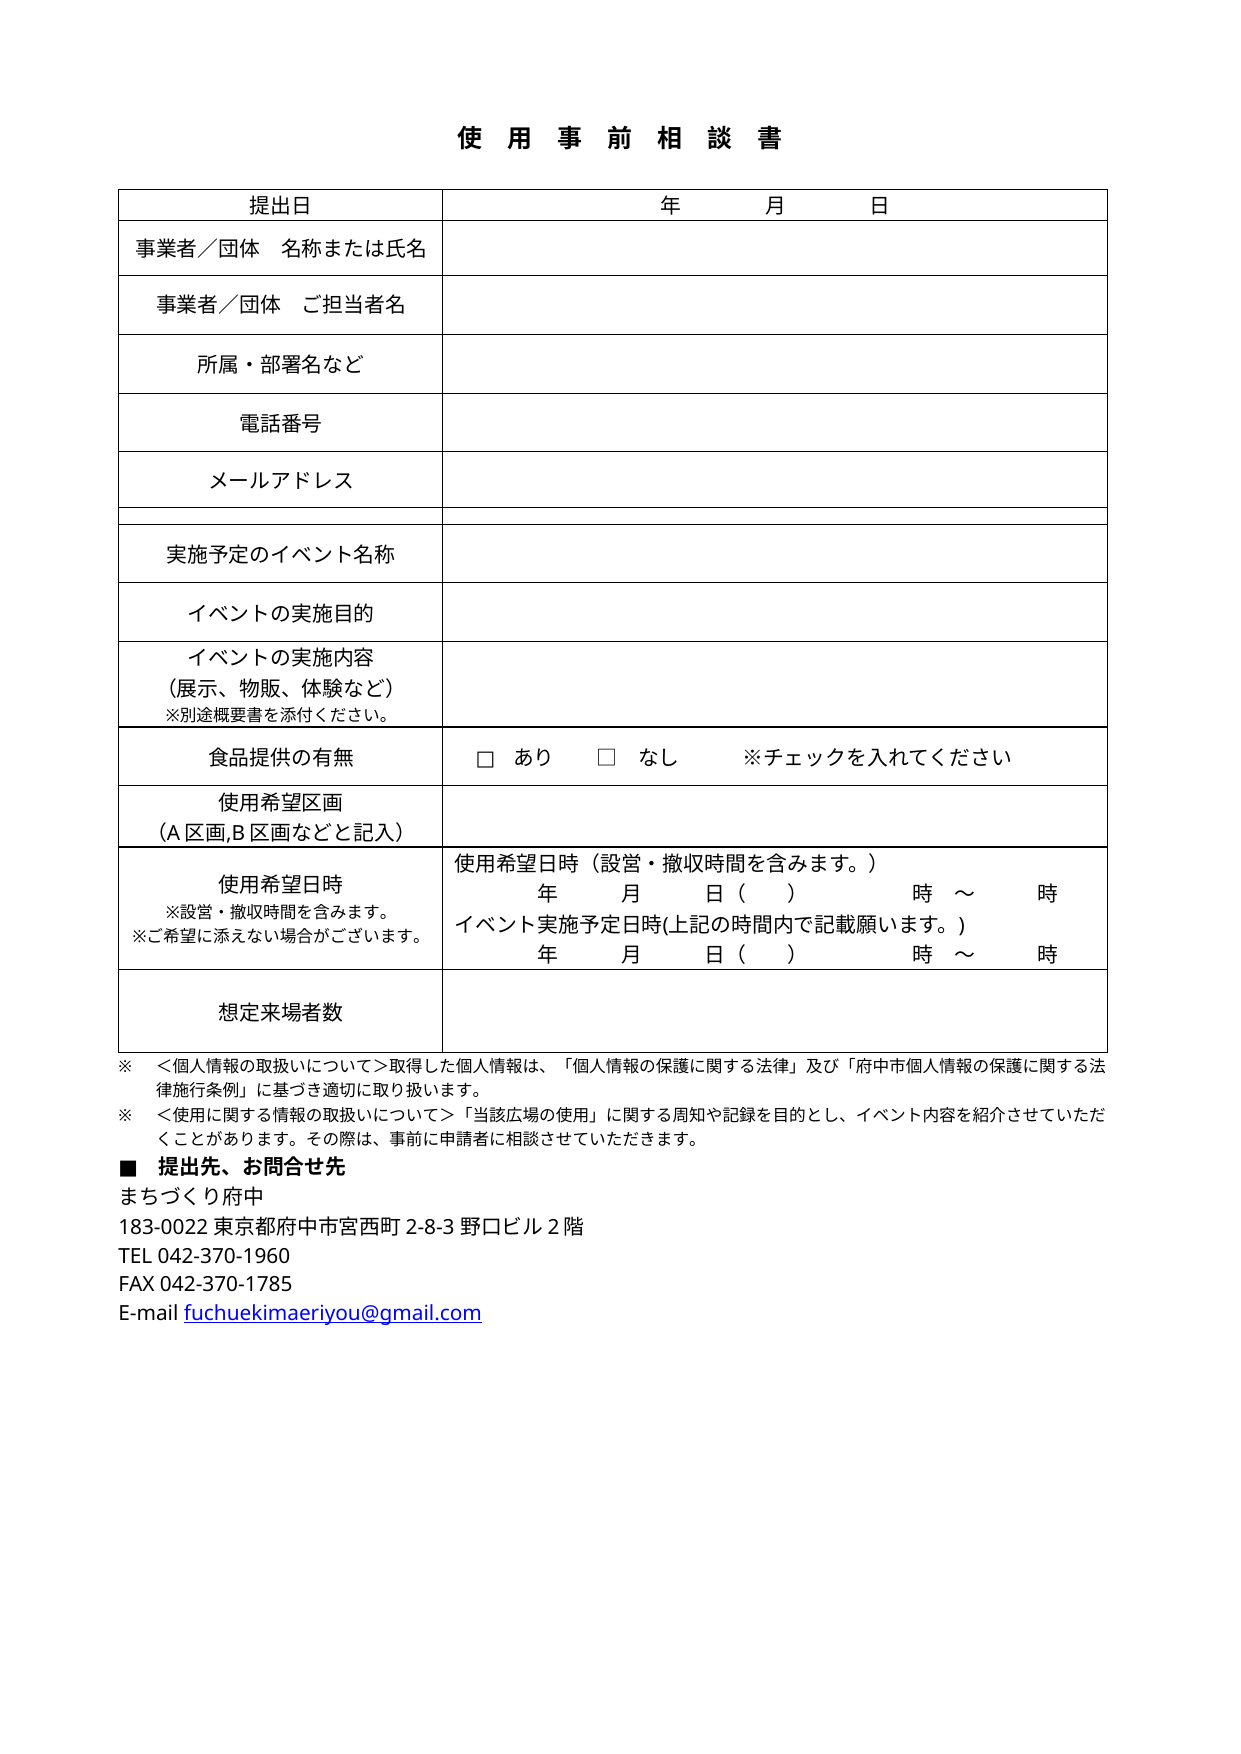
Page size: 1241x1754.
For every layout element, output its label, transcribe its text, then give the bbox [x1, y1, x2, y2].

table_cell メールアドレス [119, 452, 442, 507]
table_cell [443, 583, 1107, 641]
table_cell [443, 970, 1107, 1052]
table_cell あり □ なし ※チェックを入れてください [443, 728, 1107, 785]
table_cell [443, 452, 1107, 507]
text ■ 提出先、お問合せ先 [118, 1150, 1122, 1180]
table_cell 使用希望区画 （A区画,B区画などと記入） [119, 786, 442, 846]
table_cell [443, 221, 1107, 275]
table_cell [443, 642, 1107, 726]
table_cell 使用希望日時（設営・撤収時間を含みます。） 年 月 日（ ） 時 〜 時 イベント実施予定日時(上記の時間内で記載願います。) 年 月 日（ ） 時 〜 時 [443, 848, 1107, 968]
list ＜使用に関する情報の取扱いについて＞「当該広場の使用」に関する周知や記録を目的とし、イベント内容を紹介させていただくことがあります。その際は、事前に申請者に相談させていただきます。 [118, 1102, 1122, 1150]
table_cell イベントの実施目的 [119, 583, 442, 641]
table_cell [443, 786, 1107, 846]
table_cell イベントの実施内容 （展示、物販、体験など） ※別途概要書を添付ください。 [119, 642, 442, 726]
table_cell [119, 508, 442, 523]
table_cell 実施予定のイベント名称 [119, 525, 442, 582]
table_cell [443, 276, 1107, 334]
table_cell 使用希望日時 ※設営・撤収時間を含みます。 ※ご希望に添えない場合がございます。 [119, 848, 442, 968]
table_cell 所属・部署名など [119, 335, 442, 392]
table_header 提出日 [119, 190, 442, 220]
text 183-0022 東京都府中市宮西町2-8-3 野口ビル2階 TEL 042-370-1960 FAX 042-370-1785 E-mail fuchuekimaeriyou@gmail.com [118, 1211, 1122, 1326]
table_cell [443, 508, 1107, 523]
table_cell [443, 335, 1107, 392]
table_cell 事業者／団体 名称または氏名 [119, 221, 442, 275]
table_cell 食品提供の有無 [119, 728, 442, 785]
table_cell 想定来場者数 [119, 970, 442, 1052]
table_cell 電話番号 [119, 394, 442, 451]
text 使 用 事 前 相 談 書 [118, 118, 1122, 154]
text まちづくり府中 [118, 1180, 1122, 1211]
table_cell [443, 525, 1107, 582]
table_cell 事業者／団体 ご担当者名 [119, 276, 442, 334]
table_header 年 月 日 [443, 190, 1107, 220]
table_cell [443, 394, 1107, 451]
list ＜個人情報の取扱いについて＞取得した個人情報は、「個人情報の保護に関する法律」及び「府中市個人情報の保護に関する法律施行条例」に基づき適切に取り扱います。 [118, 1053, 1122, 1102]
